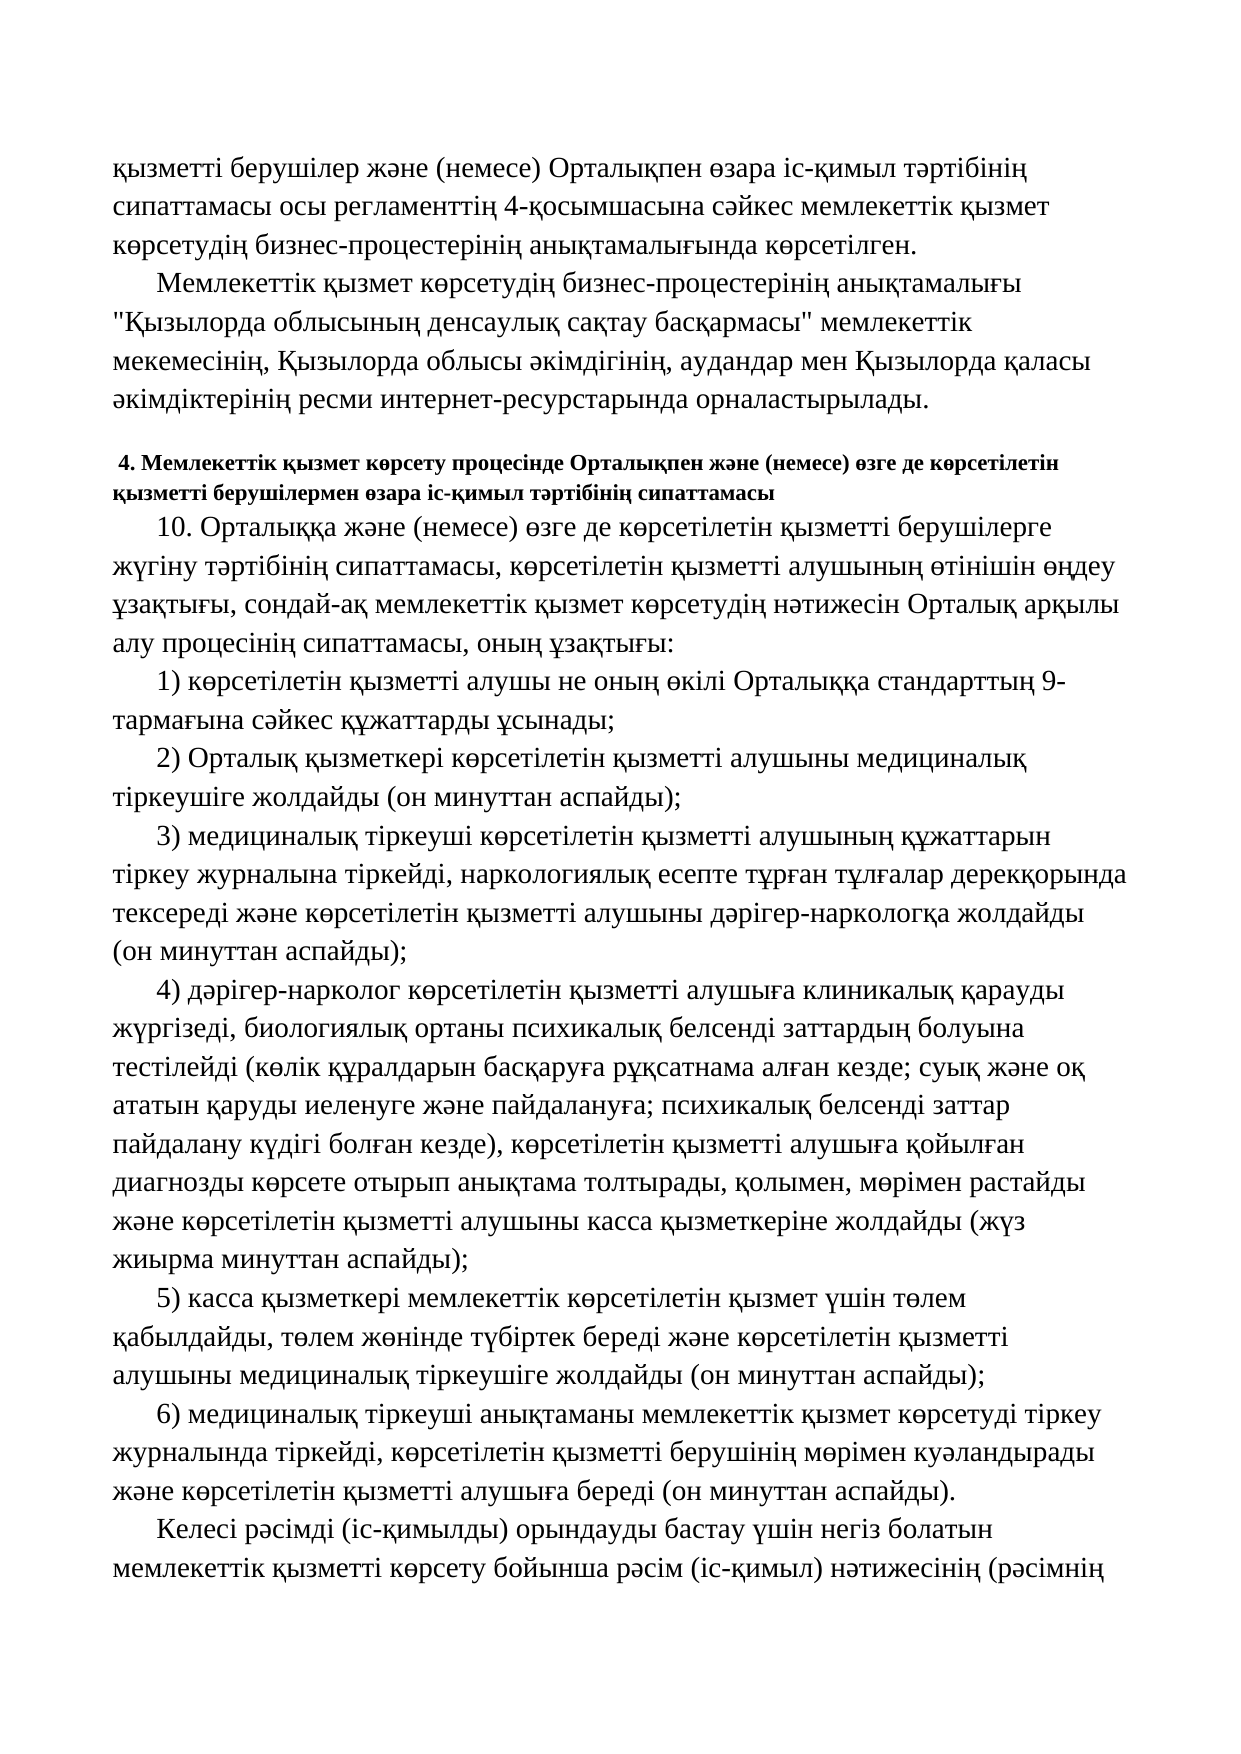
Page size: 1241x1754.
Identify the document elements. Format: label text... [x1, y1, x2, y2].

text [112, 509, 1128, 1583]
text 4. Мемлекеттік қызмет көрсету процесінде Орталықпен және (немесе) өзге де көрсетілетін қызметті берушілермен өзара іс-қимыл тәртібінің сипаттамасы [112, 449, 1128, 505]
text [112, 150, 1128, 445]
